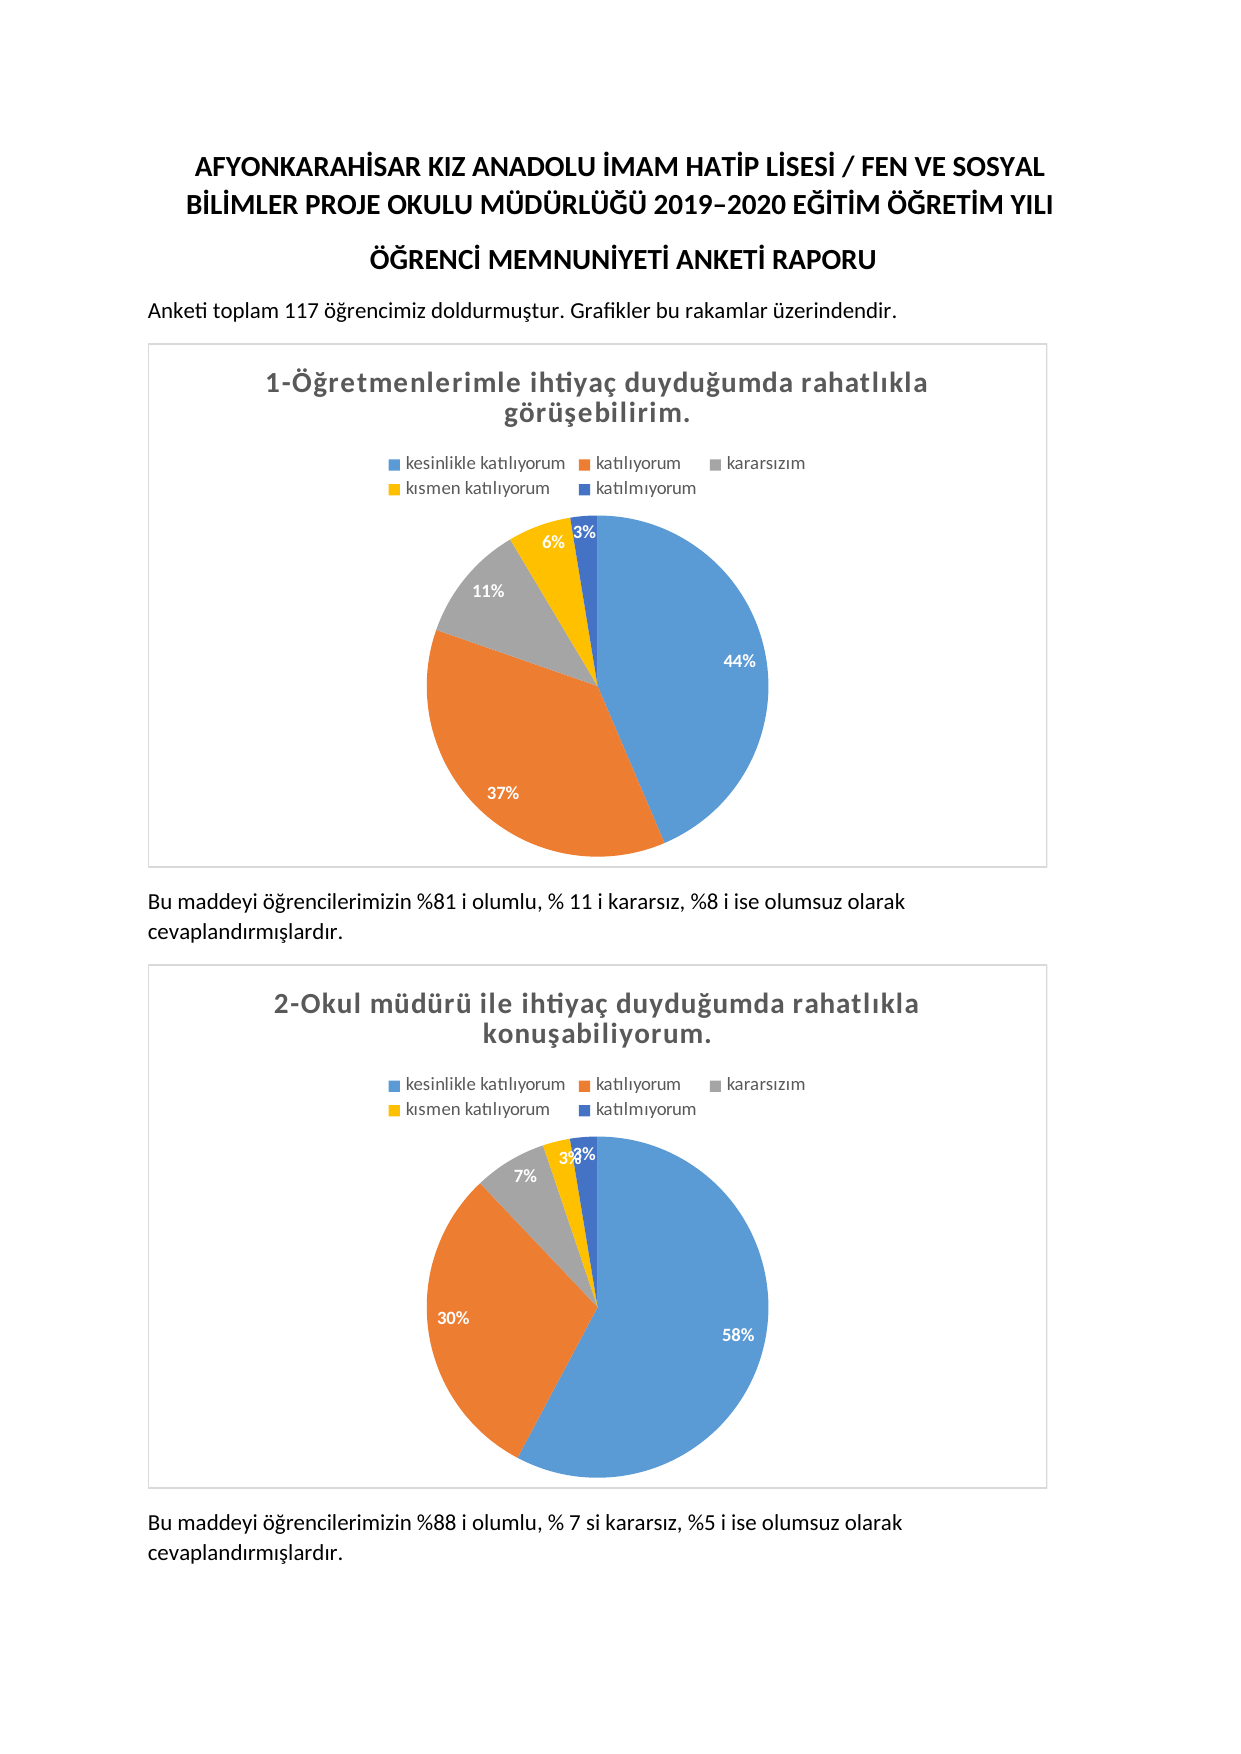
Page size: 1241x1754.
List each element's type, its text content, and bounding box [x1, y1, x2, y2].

text AFYONKARAHİSAR KIZ ANADOLU İMAM HATİP LİSESİ / FEN VE SOSYAL BİLİMLER PROJE OKULU MÜDÜRLÜĞÜ 2019–2020 EĞİTİM ÖĞRETİM YILI [148, 148, 1093, 222]
text Bu maddeyi öğrencilerimizin %88 i olumlu, % 7 si kararsız, %5 i ise olumsuz olarak cevaplandırmışlardır. [148, 1508, 1093, 1566]
text ÖĞRENCİ MEMNUNİYETİ ANKETİ RAPORU [148, 241, 1093, 277]
text Bu maddeyi öğrencilerimizin %81 i olumlu, % 11 i kararsız, %8 i ise olumsuz olarak cevaplandırmışlardır. [148, 887, 1093, 945]
text Anketi toplam 117 öğrencimiz doldurmuştur. Grafikler bu rakamlar üzerindendir. [148, 296, 1093, 324]
